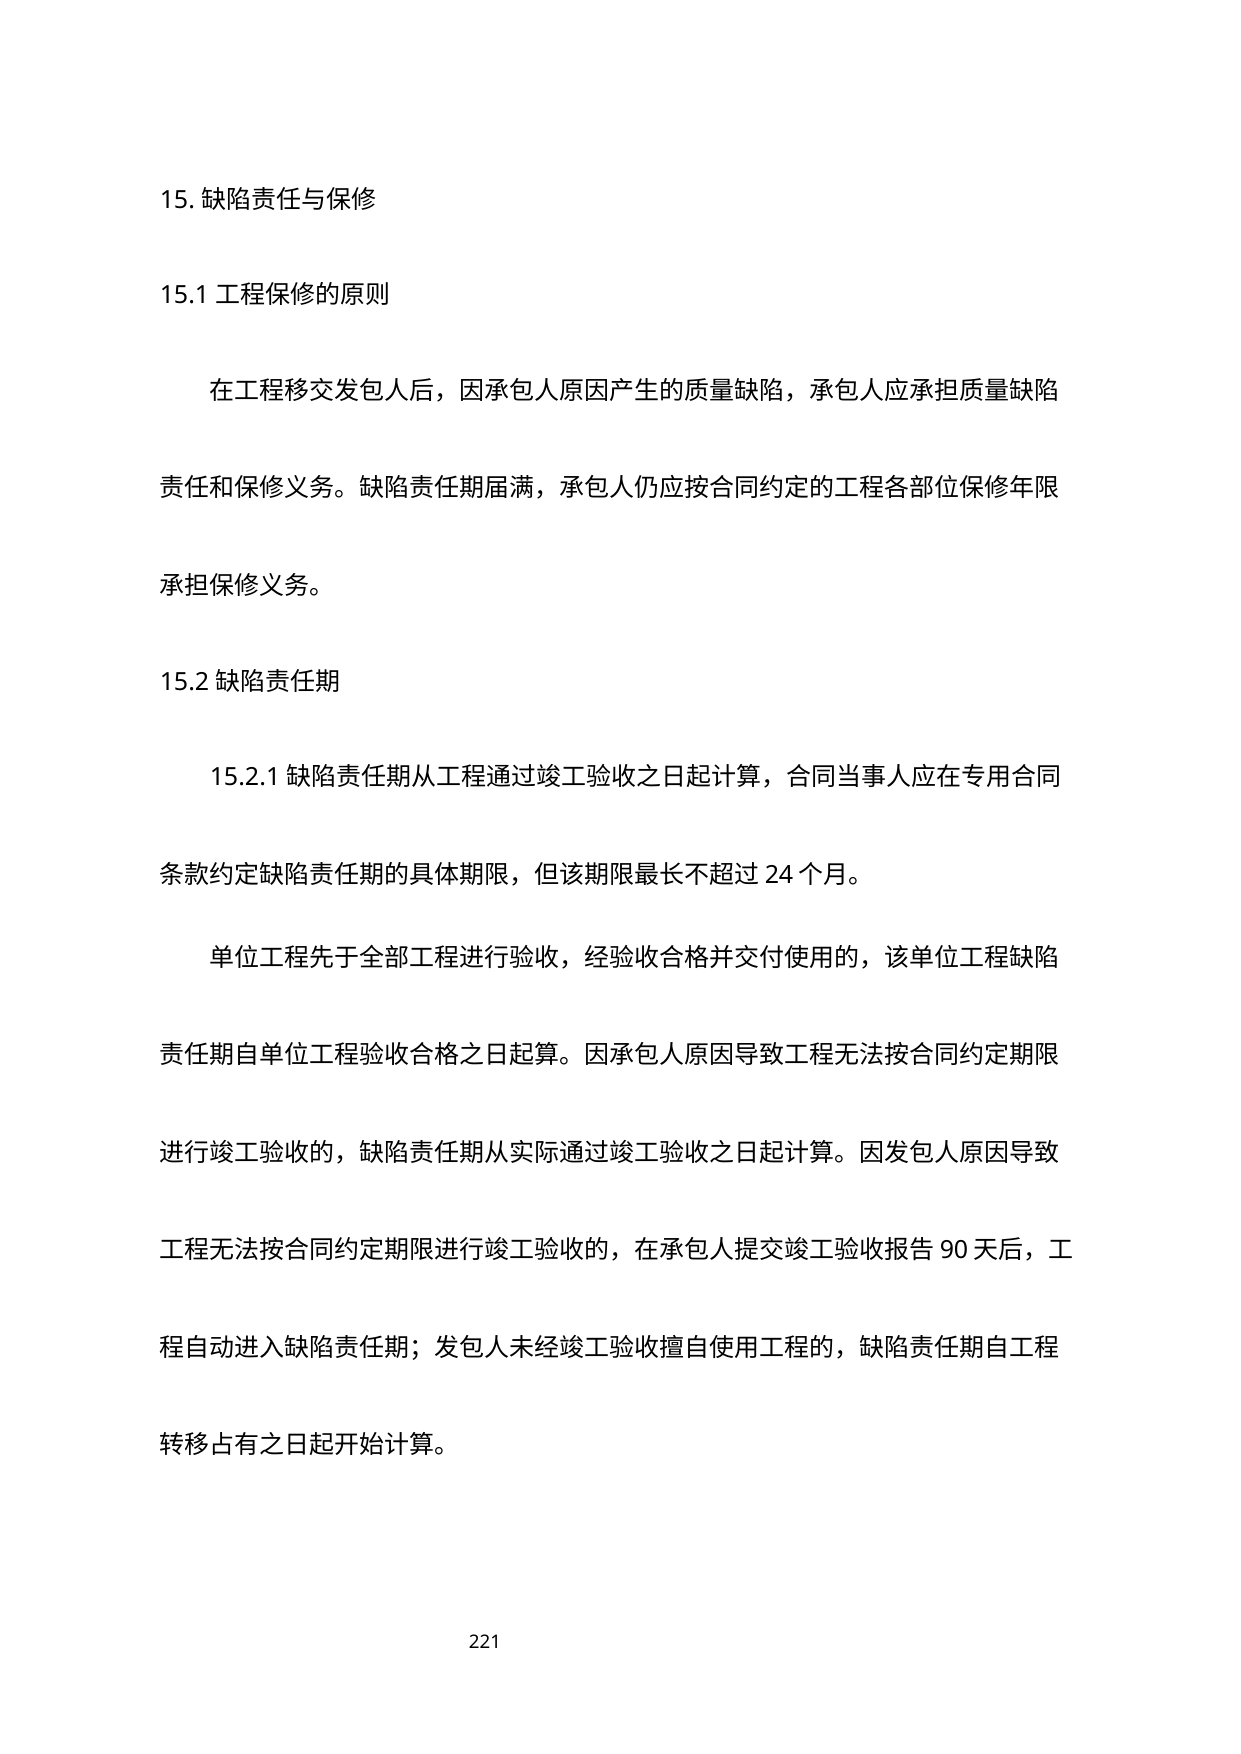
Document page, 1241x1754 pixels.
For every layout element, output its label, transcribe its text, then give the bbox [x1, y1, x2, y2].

subtitle 15.1 工程保修的原则 [159, 260, 1078, 325]
text 在工程移交发包人后，因承包人原因产生的质量缺陷，承包人应承担质量缺陷责任和保修义务。缺陷责任期届满，承包人仍应按合同约定的工程各部位保修年限承担保修义务。 [159, 356, 1078, 616]
text 15.2.1 缺陷责任期从工程通过竣工验收之日起计算，合同当事人应在专用合同条款约定缺陷责任期的具体期限，但该期限最长不超过24个月。 [159, 742, 1078, 905]
text 单位工程先于全部工程进行验收，经验收合格并交付使用的，该单位工程缺陷责任期自单位工程验收合格之日起算。因承包人原因导致工程无法按合同约定期限进行竣工验收的，缺陷责任期从实际通过竣工验收之日起计算。因发包人原因导致工程无法按合同约定期限进行竣工验收的，在承包人提交竣工验收报告90天后，工程自动进入缺陷责任期；发包人未经竣工验收擅自使用工程的，缺陷责任期自工程转移占有之日起开始计算。 [159, 923, 1078, 1475]
subtitle 15.2 缺陷责任期 [159, 647, 1078, 712]
subtitle 15. 缺陷责任与保修 [159, 165, 1078, 230]
